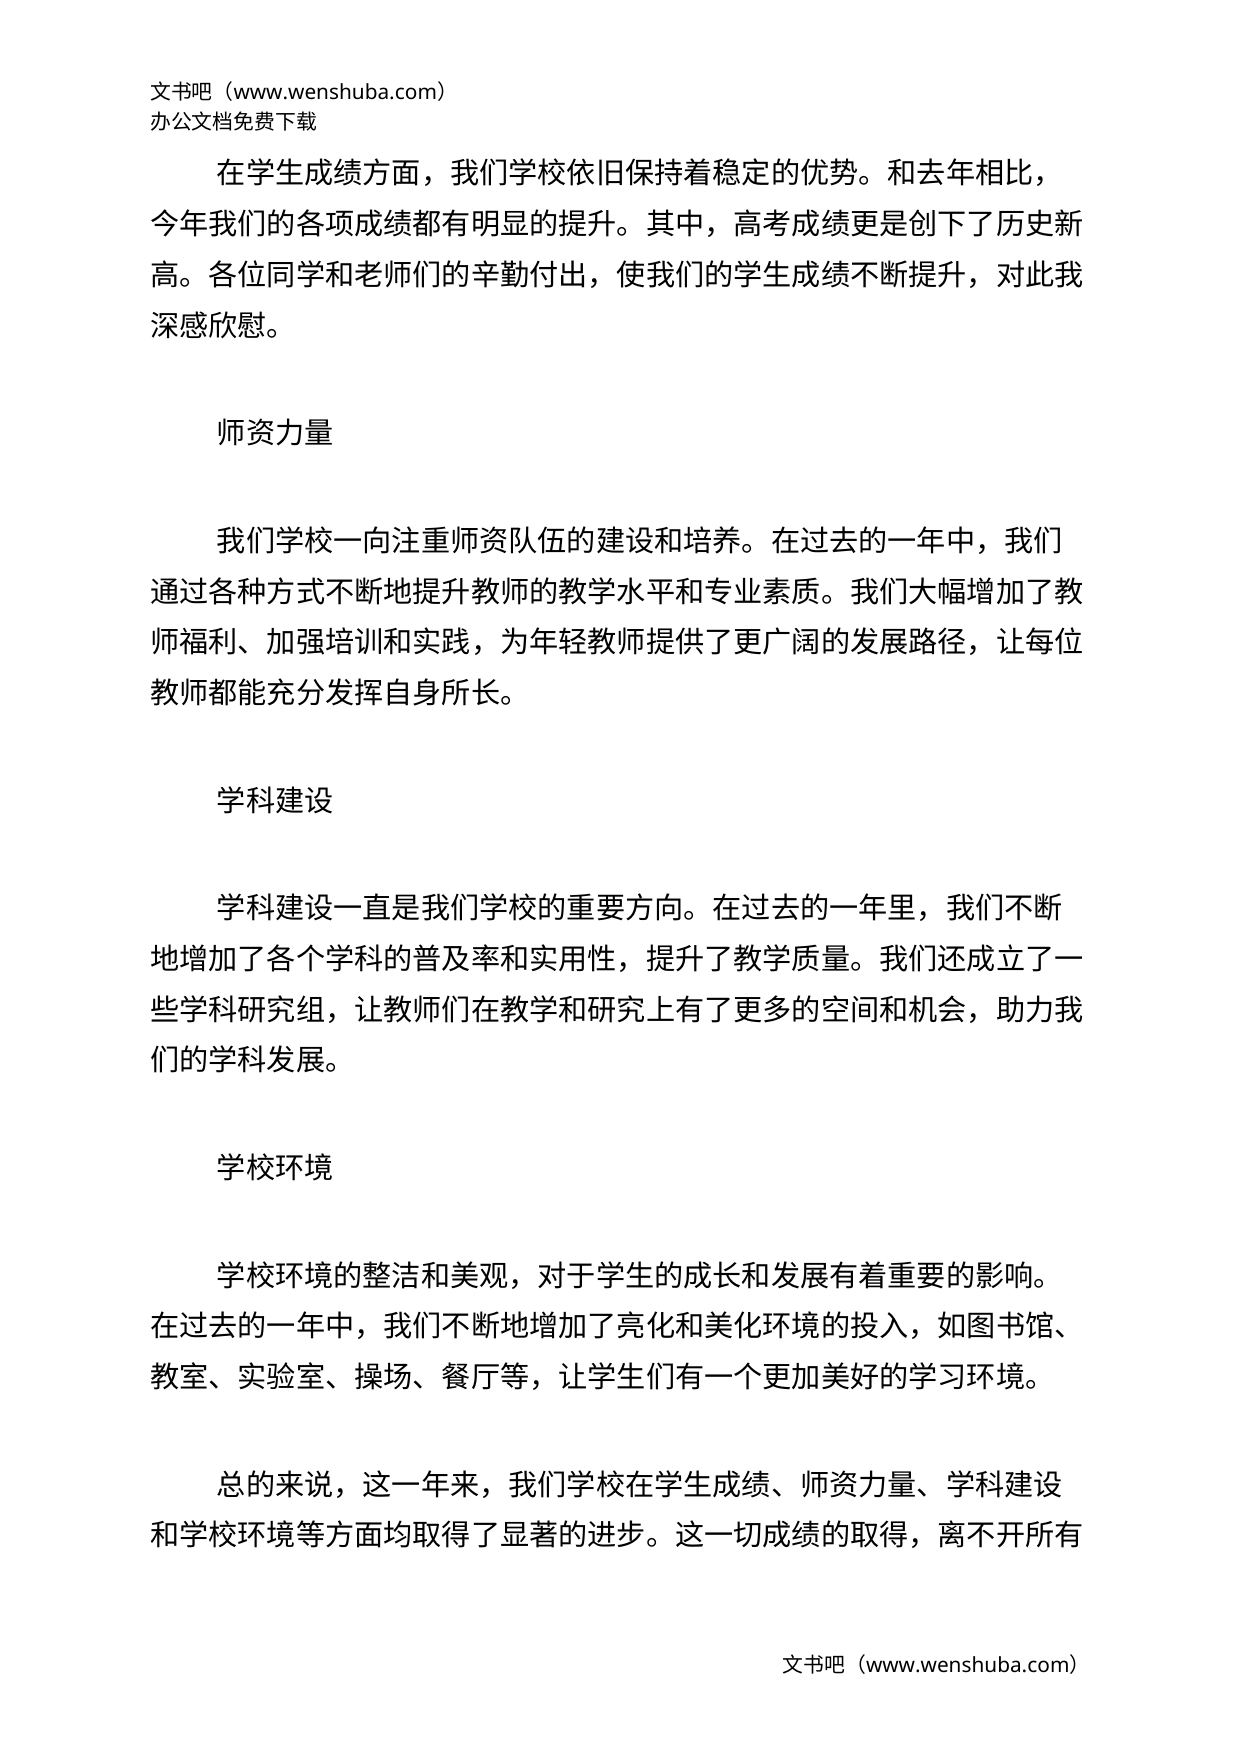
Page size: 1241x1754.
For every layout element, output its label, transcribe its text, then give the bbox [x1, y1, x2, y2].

text 我们学校一向注重师资队伍的建设和培养。在过去的一年中，我们通过各种方式不断地提升教师的教学水平和专业素质。我们大幅增加了教师福利、加强培训和实践，为年轻教师提供了更广阔的发展路径，让每位教师都能充分发挥自身所长。 [150, 517, 1090, 712]
text 学科建设 [150, 777, 1090, 819]
text 师资力量 [150, 410, 1090, 452]
text 学科建设一直是我们学校的重要方向。在过去的一年里，我们不断地增加了各个学科的普及率和实用性，提升了教学质量。我们还成立了一些学科研究组，让教师们在教学和研究上有了更多的空间和机会，助力我们的学科发展。 [150, 885, 1090, 1079]
text 学校环境 [150, 1144, 1090, 1187]
text 在学生成绩方面，我们学校依旧保持着稳定的优势。和去年相比，今年我们的各项成绩都有明显的提升。其中，高考成绩更是创下了历史新高。各位同学和老师们的辛勤付出，使我们的学生成绩不断提升，对此我深感欣慰。 [150, 150, 1090, 344]
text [150, 1461, 1090, 1554]
text 学校环境的整洁和美观，对于学生的成长和发展有着重要的影响。在过去的一年中，我们不断地增加了亮化和美化环境的投入，如图书馆、教室、实验室、操场、餐厅等，让学生们有一个更加美好的学习环境。 [150, 1252, 1090, 1396]
